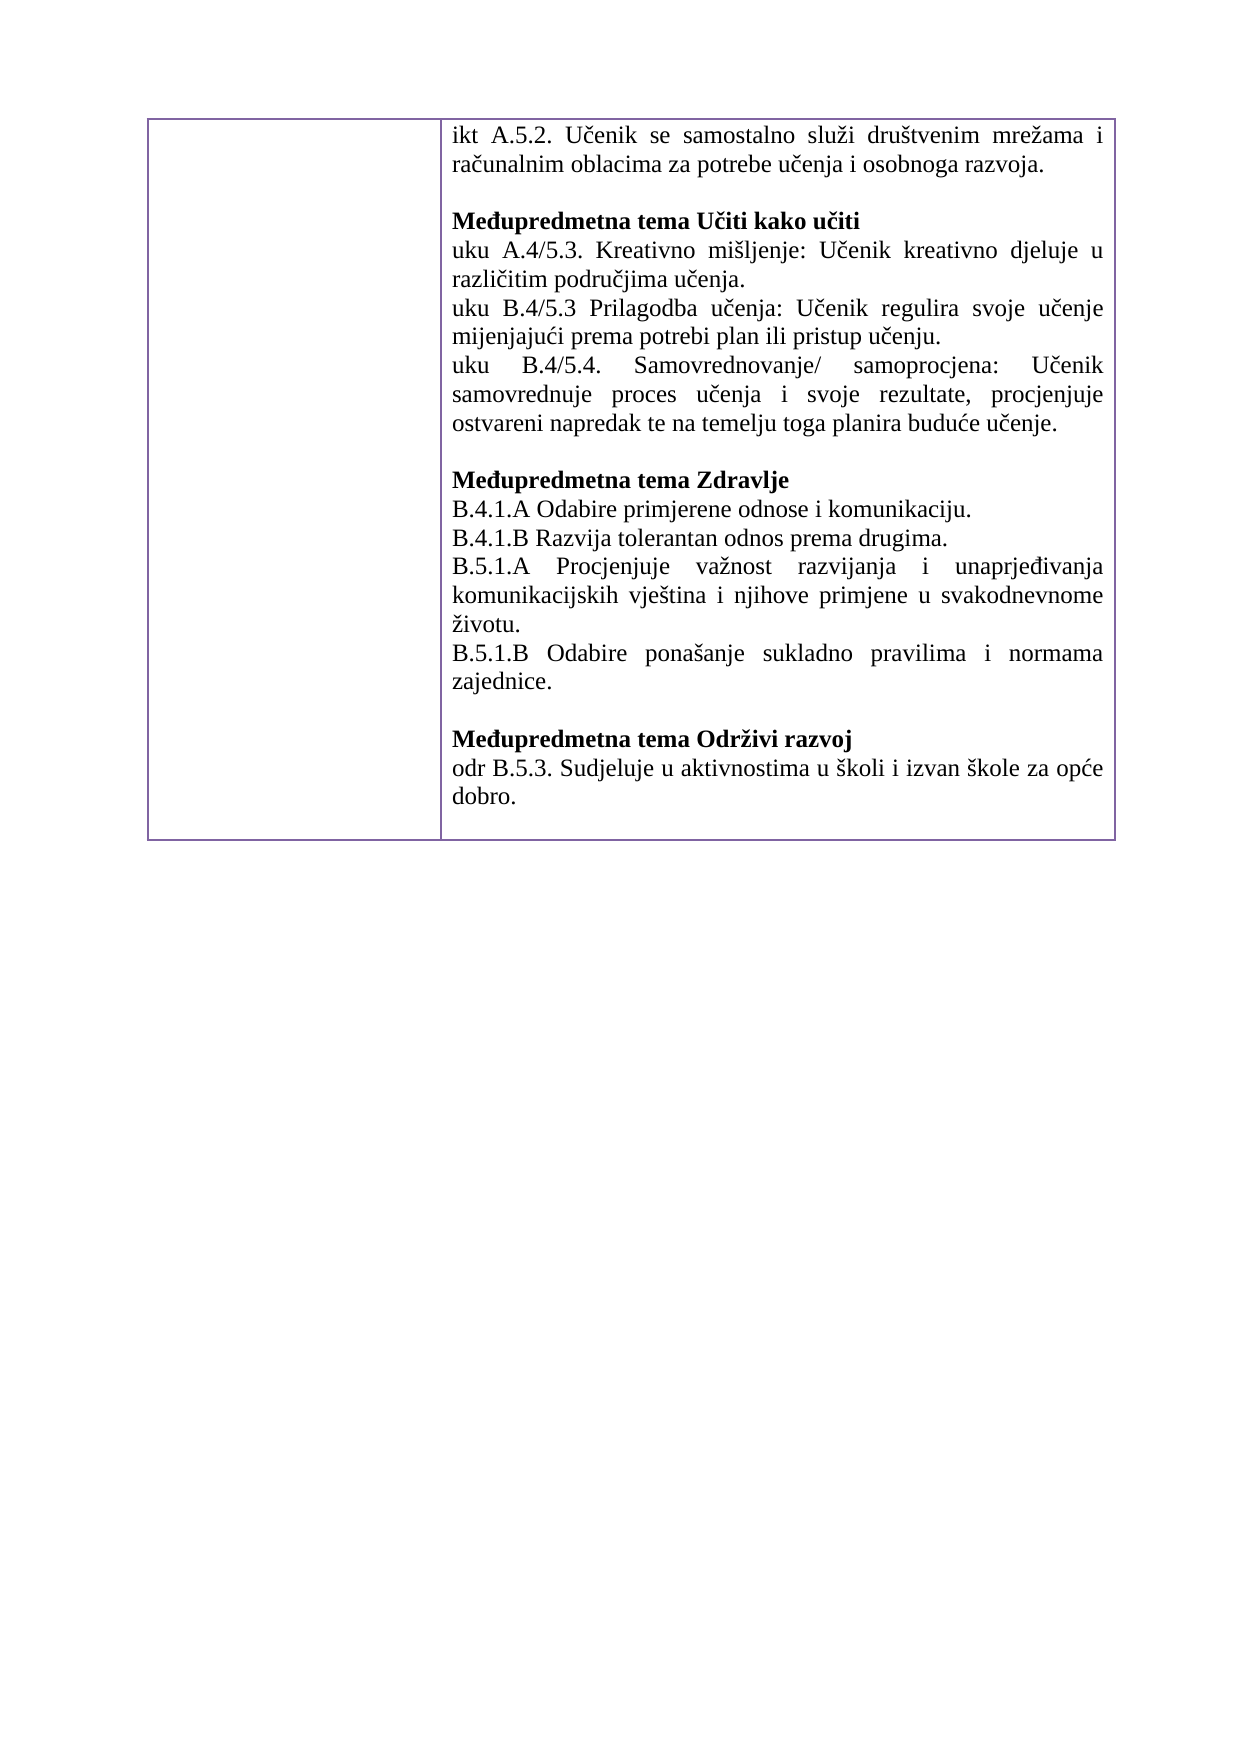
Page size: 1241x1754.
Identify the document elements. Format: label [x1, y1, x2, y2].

table_cell [442, 120, 1114, 839]
table_cell [149, 120, 440, 839]
